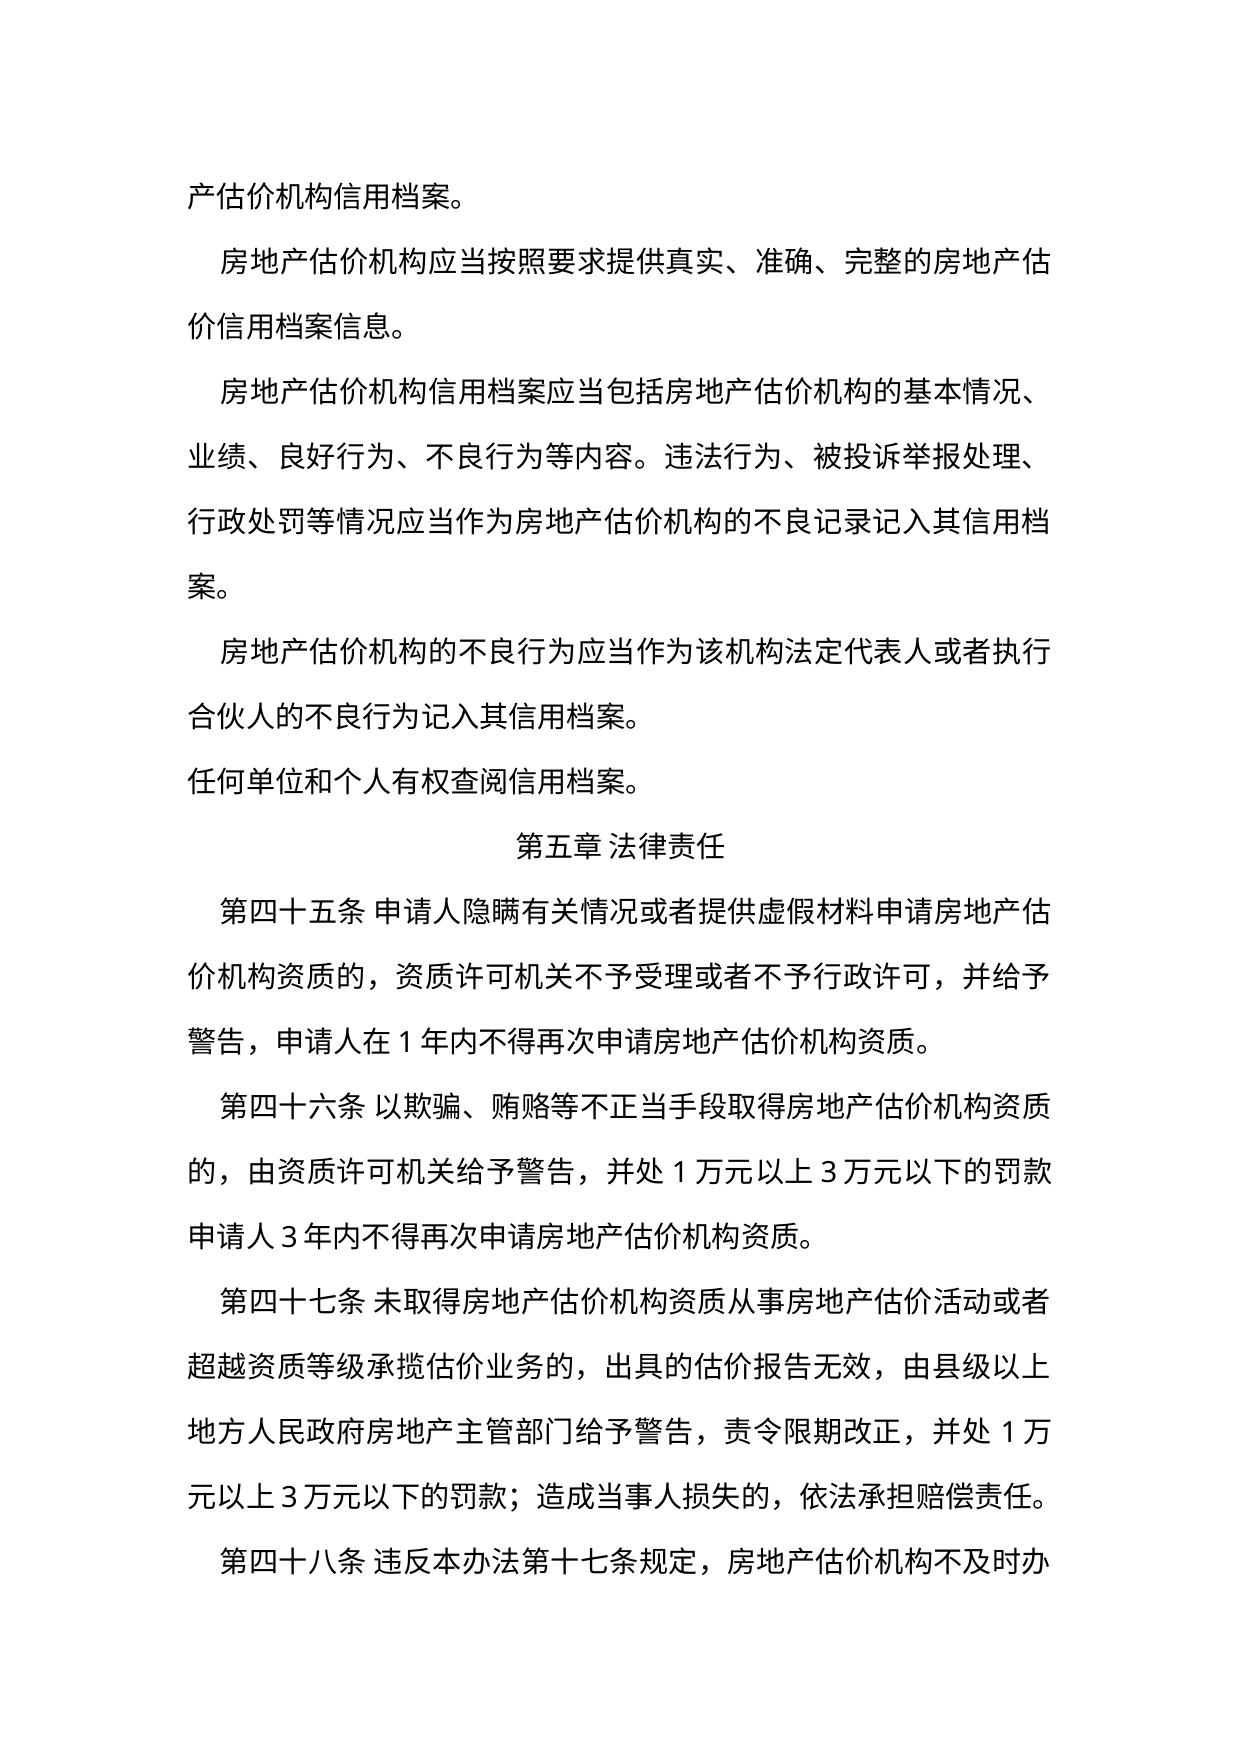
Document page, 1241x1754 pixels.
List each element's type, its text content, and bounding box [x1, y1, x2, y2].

text 任何单位和个人有权查阅信用档案。 [187, 747, 1053, 812]
text 房地产估价机构信用档案应当包括房地产估价机构的基本情况、业绩、良好行为、不良行为等内容。违法行为、被投诉举报处理、行政处罚等情况应当作为房地产估价机构的不良记录记入其信用档案。 [187, 357, 1053, 617]
text 第四十六条 以欺骗、贿赂等不正当手段取得房地产估价机构资质的，由资质许可机关给予警告，并处1万元以上3万元以下的罚款，申请人3年内不得再次申请房地产估价机构资质。 [187, 1072, 1053, 1267]
text 第四十五条 申请人隐瞒有关情况或者提供虚假材料申请房地产估价机构资质的，资质许可机关不予受理或者不予行政许可，并给予警告，申请人在1年内不得再次申请房地产估价机构资质。 [187, 877, 1053, 1072]
text 第四十七条 未取得房地产估价机构资质从事房地产估价活动或者超越资质等级承揽估价业务的，出具的估价报告无效，由县级以上地方人民政府房地产主管部门给予警告，责令限期改正，并处1万元以上3万元以下的罚款；造成当事人损失的，依法承担赔偿责任。 [187, 1267, 1053, 1527]
text 房地产估价机构的不良行为应当作为该机构法定代表人或者执行合伙人的不良行为记入其信用档案。 [187, 617, 1053, 747]
text 第五章 法律责任 [187, 812, 1053, 877]
text 房地产估价机构应当按照要求提供真实、准确、完整的房地产估价信用档案信息。 [187, 227, 1053, 357]
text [187, 162, 1053, 227]
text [187, 1527, 1053, 1592]
